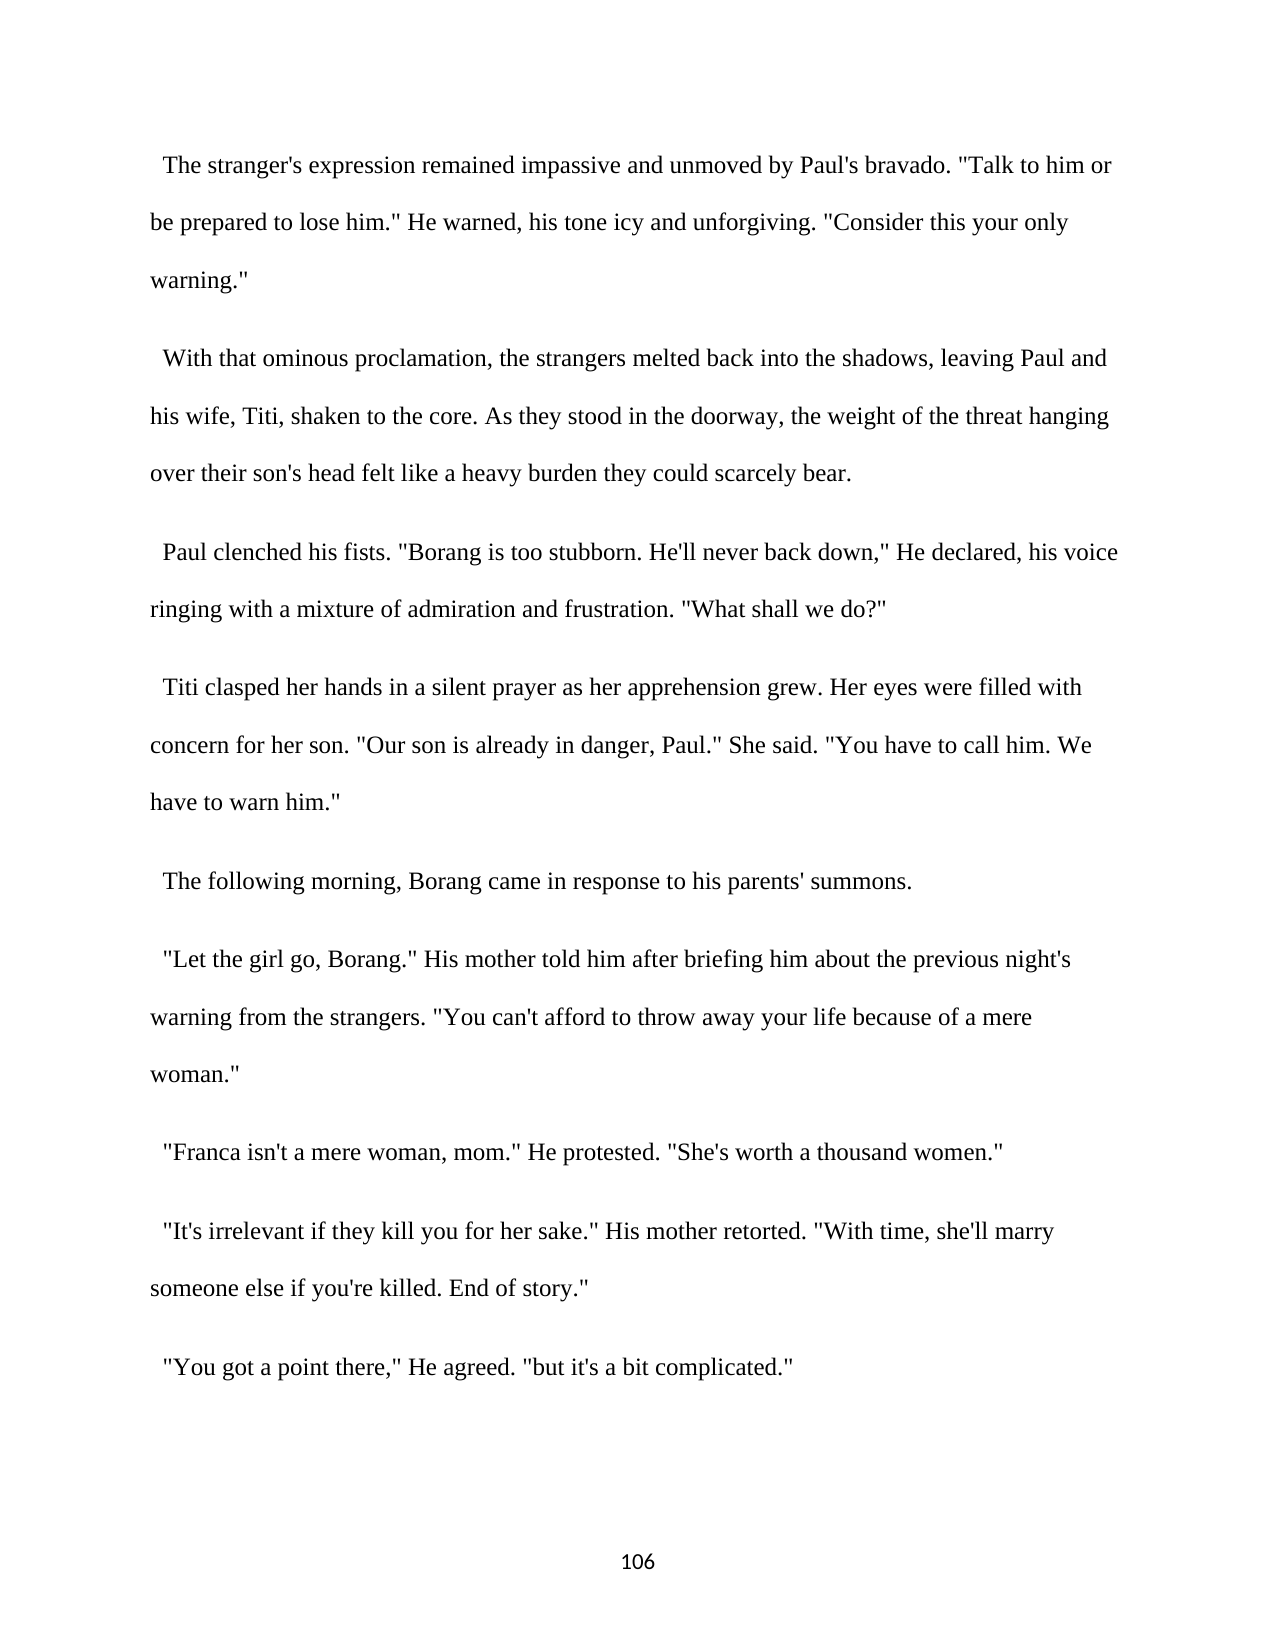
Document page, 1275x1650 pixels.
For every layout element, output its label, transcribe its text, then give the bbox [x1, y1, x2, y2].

text Titi clasped her hands in a silent prayer as her apprehension grew. Her eyes were filled with concern for her son. "Our son is already in danger, Paul." She said. "You have to call him. We have to warn him." [150, 672, 1125, 816]
text "Let the girl go, Borang." His mother told him after briefing him about the previous night's warning from the strangers. "You can't afford to throw away your life because of a mere woman." [150, 944, 1125, 1088]
text "It's irrelevant if they kill you for her sake." His mother retorted. "With time, she'll marry someone else if you're killed. End of story." [150, 1216, 1125, 1302]
text The following morning, Borang came in response to his parents' summons. [150, 866, 1125, 894]
text The stranger's expression remained impassive and unmoved by Paul's bravado. "Talk to him or be prepared to lose him." He warned, his tone icy and unforgiving. "Consider this your only warning." [150, 150, 1125, 294]
text Paul clenched his fists. "Borang is too stubborn. He'll never back down," He declared, his voice ringing with a mixture of admiration and frustration. "What shall we do?" [150, 537, 1125, 623]
text With that ominous proclamation, the strangers melted back into the shadows, leaving Paul and his wife, Titi, shaken to the core. As they stood in the doorway, the weight of the threat hanging over their son's head felt like a heavy burden they could scarcely bear. [150, 343, 1125, 487]
text "Franca isn't a mere woman, mom." He protested. "She's worth a thousand women." [150, 1137, 1125, 1166]
text "You got a point there," He agreed. "but it's a bit complicated." [150, 1352, 1125, 1380]
